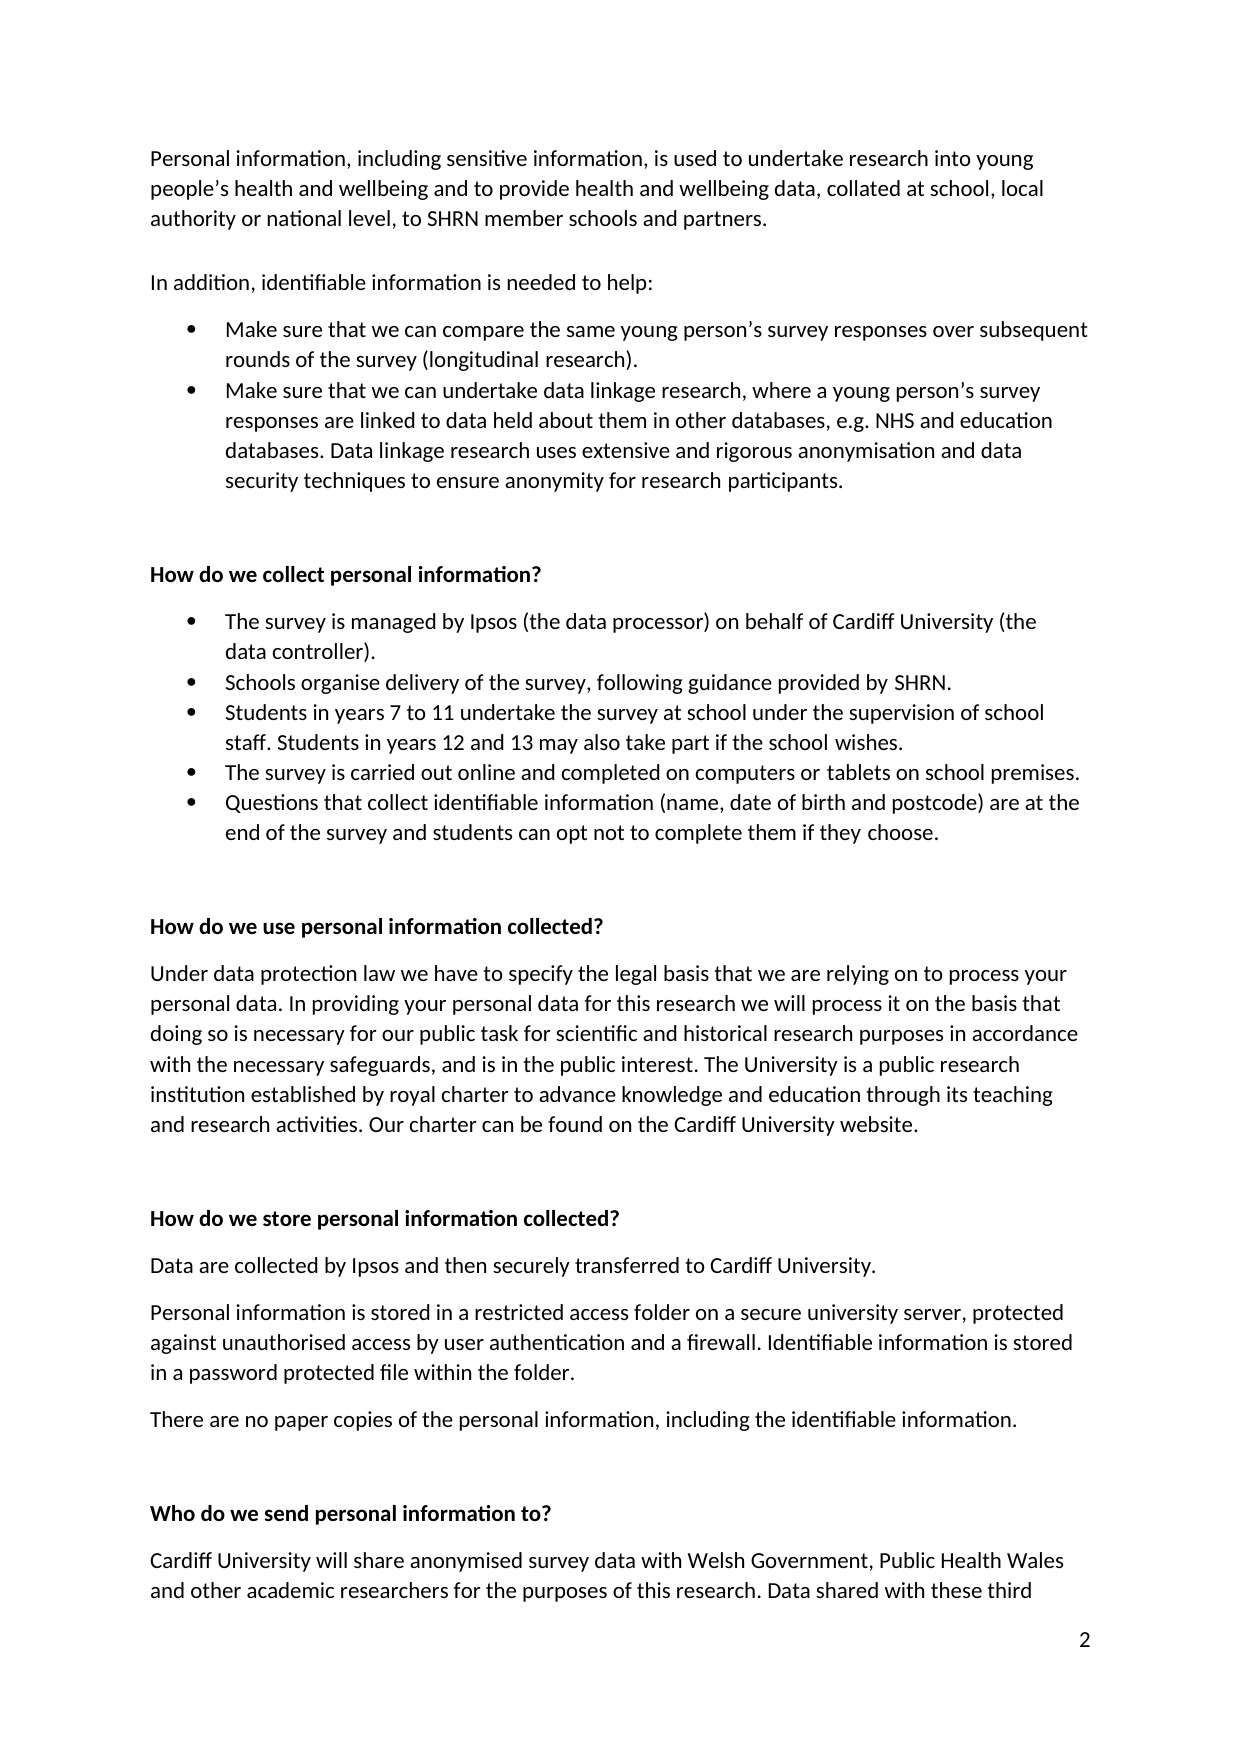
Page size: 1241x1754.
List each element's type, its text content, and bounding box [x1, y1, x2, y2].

list The survey is managed by Ipsos (the data processor) on behalf of Cardiff University (the data controller). [187, 607, 1054, 665]
text Personal information, including sensitive information, is used to undertake research into young people’s health and wellbeing and to provide health and wellbeing data, collated at school, local authority or national level, to SHRN member schools and partners. [150, 144, 1047, 232]
list The survey is carried out online and completed on computers or tablets on school premises. [187, 758, 1101, 786]
text Under data protection law we have to specify the legal basis that we are relying on to process your personal data. In providing your personal data for this research we will process it on the basis that doing so is necessary for our public task for scientific and historical research purposes in accordance with the necessary safeguards, and is in the public interest. The University is a public research institution established by royal charter to advance knowledge and education through its teaching and research activities. Our charter can be found on the Cardiff University website. [150, 959, 1082, 1138]
subtitle How do we use personal information collected? [150, 912, 1101, 940]
text Data are collected by Ipsos and then securely transferred to Cardiff University. [150, 1251, 1101, 1279]
list Questions that collect identifiable information (name, date of birth and postcode) are at the end of the survey and students can opt not to complete them if they choose. [187, 788, 1082, 847]
list Schools organise delivery of the survey, following guidance provided by SHRN. [187, 668, 1101, 696]
list Students in years 7 to 11 undertake the survey at school under the supervision of school staff. Students in years 12 and 13 may also take part if the school wishes. [187, 698, 1046, 756]
text Personal information is stored in a restricted access folder on a secure university server, protected against unauthorised access by user authentication and a firewall. Identifiable information is stored in a password protected file within the folder. [150, 1298, 1077, 1386]
subtitle How do we store personal information collected? [150, 1204, 1101, 1232]
subtitle Who do we send personal information to? [150, 1499, 1101, 1527]
subtitle How do we collect personal information? [150, 560, 1101, 588]
list Make sure that we can compare the same young person’s survey responses over subsequent rounds of the survey (longitudinal research). [187, 315, 1090, 374]
list Make sure that we can undertake data linkage research, where a young person’s survey responses are linked to data held about them in other databases, e.g. NHS and education databases. Data linkage research uses extensive and rigorous anonymisation and data security techniques to ensure anonymity for research participants. [187, 376, 1055, 494]
text In addition, identifiable information is needed to help: [150, 268, 1101, 297]
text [150, 1546, 1083, 1604]
text There are no paper copies of the personal information, including the identifiable information. [150, 1405, 1101, 1433]
